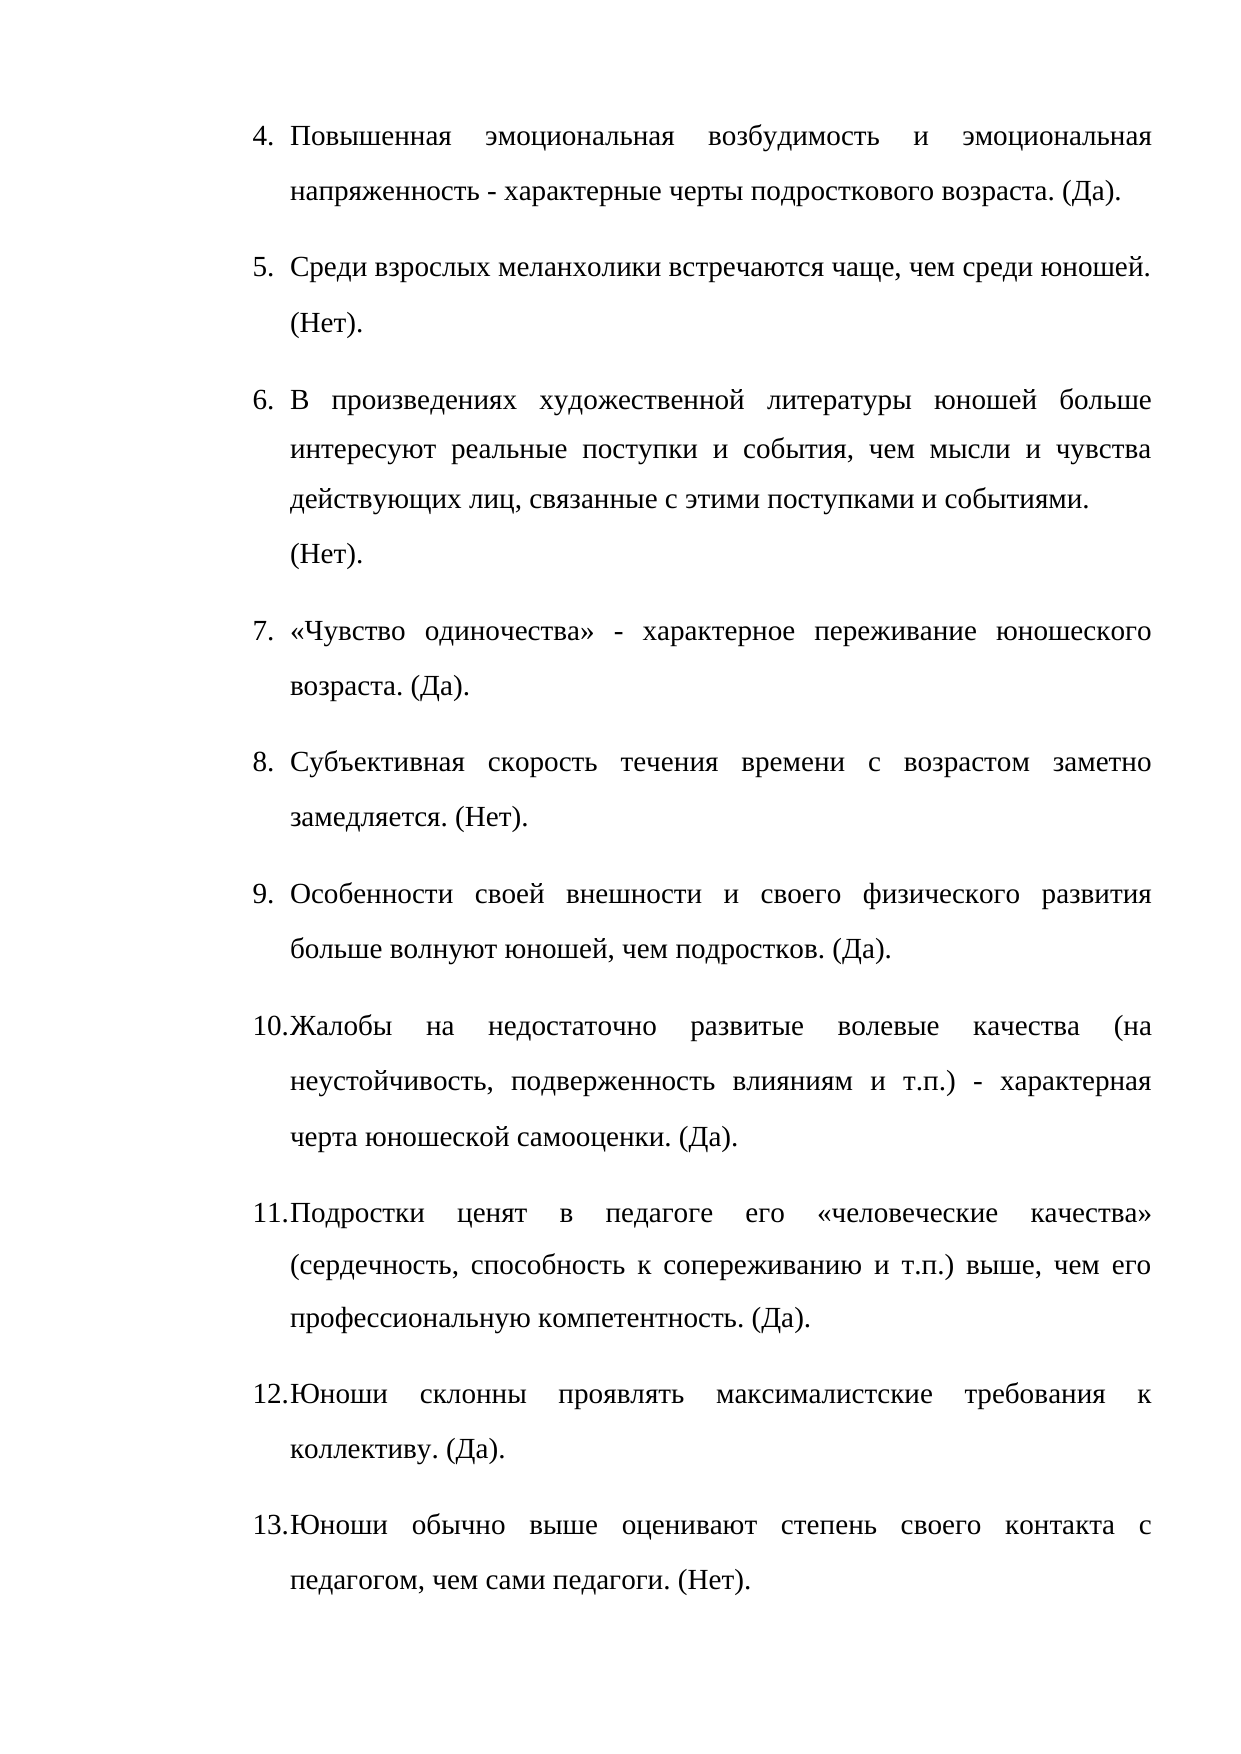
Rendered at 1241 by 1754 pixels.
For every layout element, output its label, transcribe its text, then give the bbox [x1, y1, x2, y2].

list Жалобы на недостаточно развитые волевые качества (на неустойчивость, подверженность влияниям и т.п.) - характерная черта юношеской самооценки. (Да). [252, 1008, 1152, 1152]
list В произведениях художественной литературы юношей больше интересуют реальные поступки и события, чем мысли и чувства действующих лиц, связанные с этими поступками и событиями. [252, 382, 1152, 514]
list Повышенная эмоциональная возбудимость и эмоциональная напряженность - характерные черты подросткового возраста. (Да). [252, 118, 1152, 207]
text (Нет). [290, 305, 1152, 338]
text (Нет). [290, 536, 1152, 570]
list «Чувство одиночества» - характерное переживание юношеского возраста. (Да). [252, 613, 1152, 701]
list Особенности своей внешности и своего физического развития больше волнуют юношей, чем подростков. (Да). [252, 876, 1152, 965]
list Юноши склонны проявлять максималистские требования к коллективу. (Да). [252, 1376, 1152, 1464]
list Юноши обычно выше оценивают степень своего контакта с педагогом, чем сами педагоги. (Нет). [252, 1507, 1152, 1596]
list Среди взрослых меланхолики встречаются чаще, чем среди юношей. [252, 249, 1152, 283]
list Подростки ценят в педагоге его «человеческие качества» (сердечность, способность к сопереживанию и т.п.) выше, чем его профессиональную компетентность. (Да). [252, 1195, 1152, 1333]
list Субъективная скорость течения времени с возрастом заметно замедляется. (Нет). [252, 744, 1152, 833]
